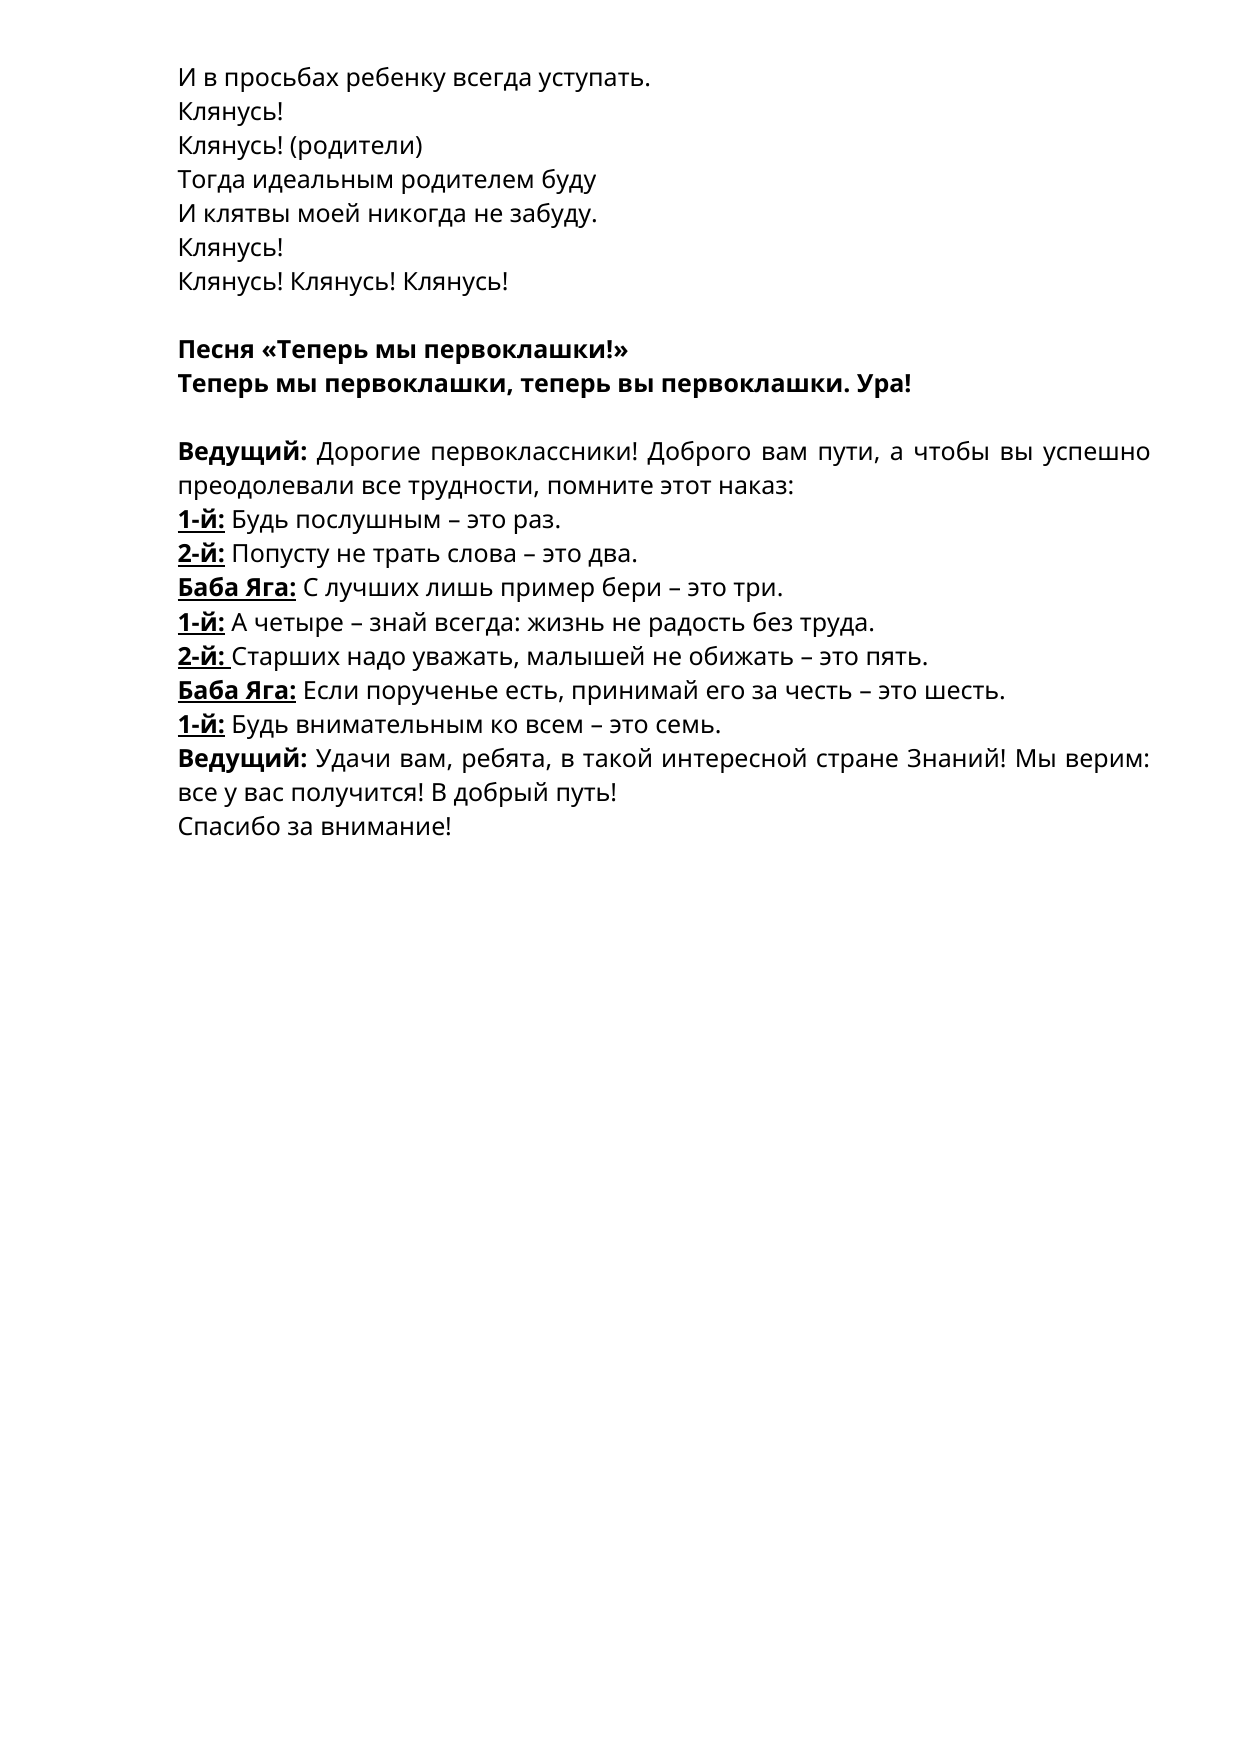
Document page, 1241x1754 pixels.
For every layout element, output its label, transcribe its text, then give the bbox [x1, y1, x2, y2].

text 1-й: Будь послушным – это раз. [177, 502, 1152, 536]
text Ведущий: Дорогие первоклассники! Доброго вам пути, а чтобы вы успешно преодолевали все трудности, помните этот наказ: [177, 434, 1152, 502]
text Баба Яга: Если порученье есть, принимай его за честь – это шесть. [177, 672, 1152, 706]
text 2-й: Старших надо уважать, малышей не обижать – это пять. [177, 638, 1152, 672]
text 1-й: Будь внимательным ко всем – это семь. [177, 706, 1152, 740]
text Спасибо за внимание! [177, 808, 1152, 843]
text Теперь мы первоклашки, теперь вы первоклашки. Ура! [177, 366, 1152, 400]
text Ведущий: Удачи вам, ребята, в такой интересной стране Знаний! Мы верим: все у вас получится! В добрый путь! [177, 740, 1152, 808]
text Баба Яга: С лучших лишь пример бери – это три. [177, 570, 1152, 604]
text 1-й: А четыре – знай всегда: жизнь не радость без труда. [177, 604, 1152, 638]
text 2-й: Попусту не трать слова – это два. [177, 536, 1152, 570]
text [177, 59, 1152, 366]
